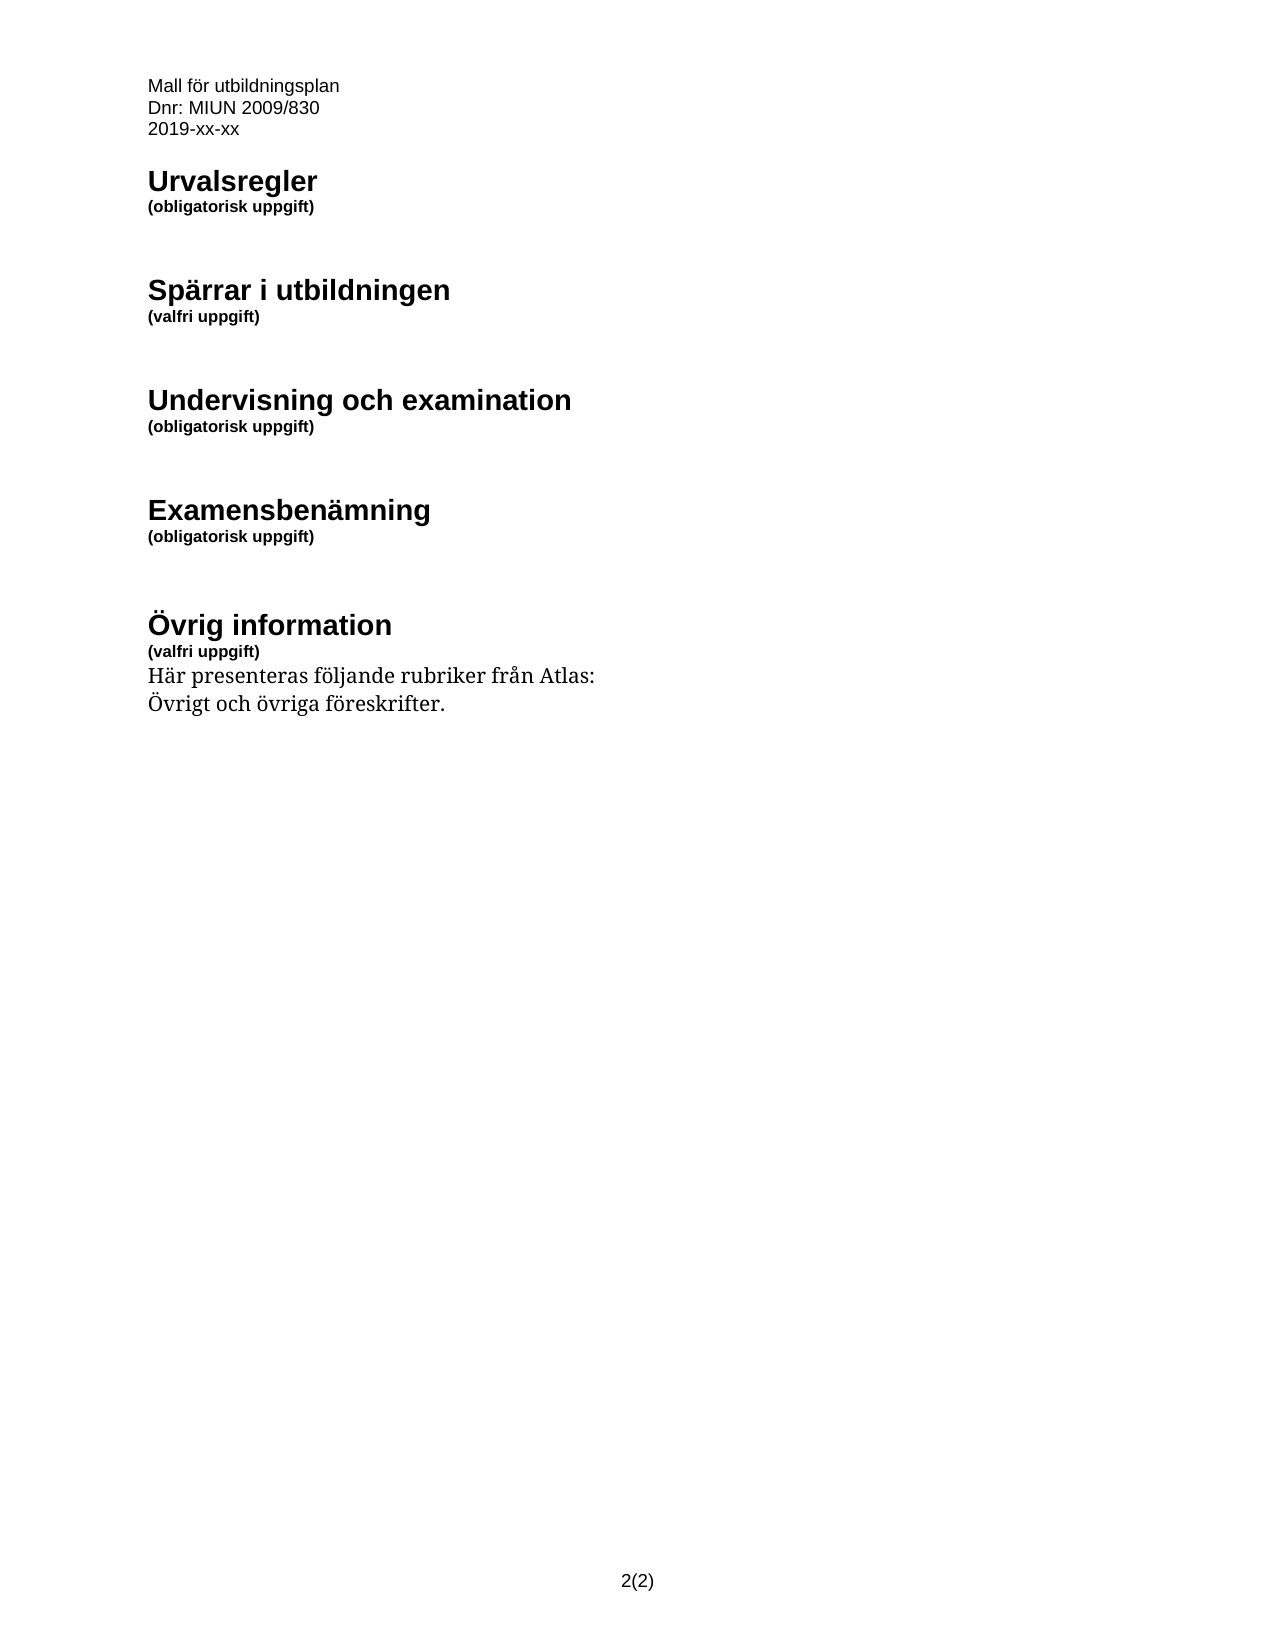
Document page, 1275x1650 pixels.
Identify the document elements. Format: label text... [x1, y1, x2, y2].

subtitle (valfri uppgift) [148, 642, 1127, 661]
subtitle (obligatorisk uppgift) [148, 417, 1127, 436]
subtitle Examensbenämning [148, 493, 1127, 527]
subtitle Spärrar i utbildningen [148, 273, 1127, 307]
subtitle Urvalsregler (obligatorisk uppgift) [148, 164, 1127, 216]
subtitle Undervisning och examination [148, 383, 1127, 417]
subtitle (valfri uppgift) [148, 307, 1127, 326]
subtitle (obligatorisk uppgift) [148, 527, 1127, 546]
text Övrigt och övriga föreskrifter. [148, 689, 1127, 718]
text Här presenteras följande rubriker från Atlas: [148, 661, 1127, 689]
subtitle Övrig information [148, 608, 1127, 642]
